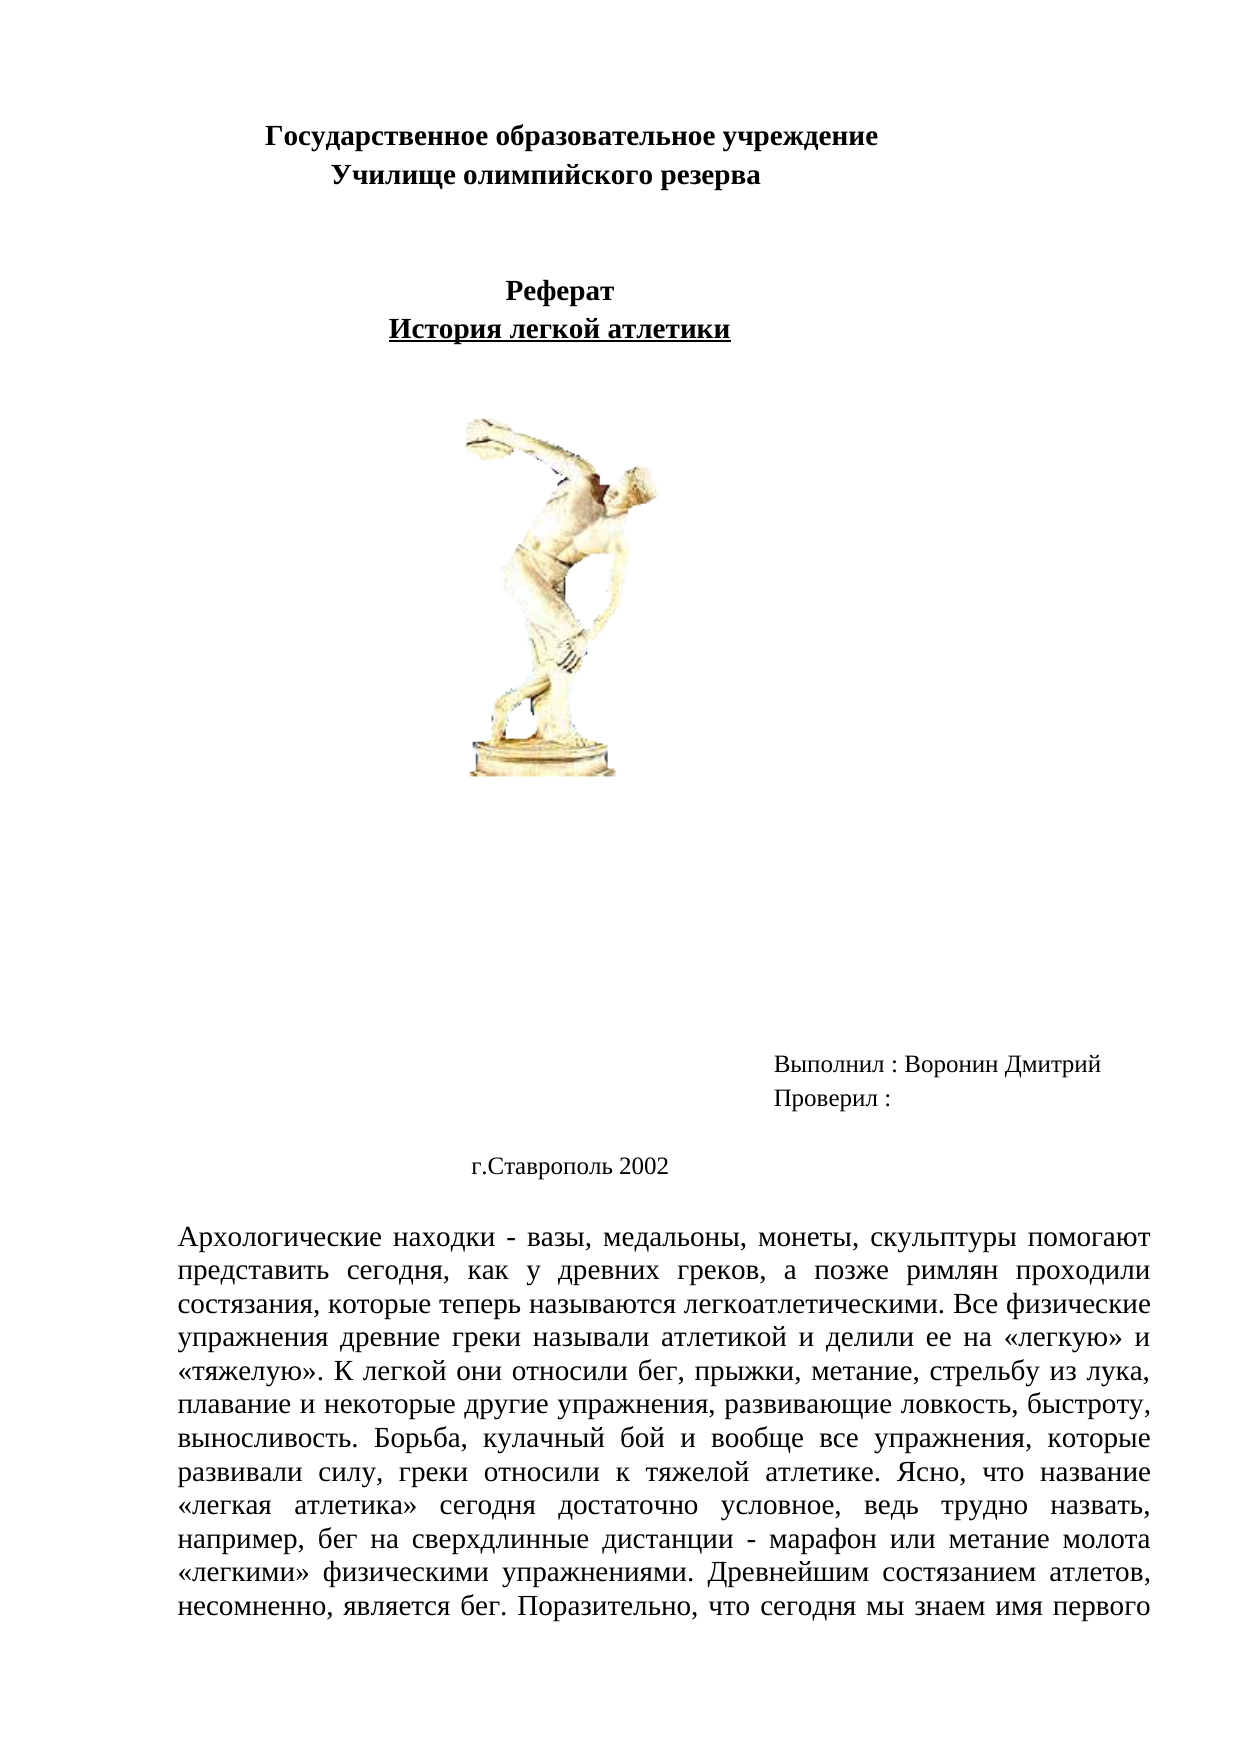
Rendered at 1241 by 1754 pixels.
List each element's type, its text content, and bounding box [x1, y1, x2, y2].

text Реферат [177, 273, 1152, 306]
text Проверил : [398, 1083, 1152, 1112]
picture [437, 388, 702, 808]
text История легкой атлетики [177, 311, 1152, 345]
text г.Ставрополь 2002 [177, 1151, 1152, 1180]
text Училище олимпийского резерва [177, 157, 1152, 190]
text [177, 1219, 1152, 1621]
text Государственное образовательное учреждение [177, 118, 1152, 152]
text Выполнил : Воронин Дмитрий [398, 1049, 1152, 1078]
